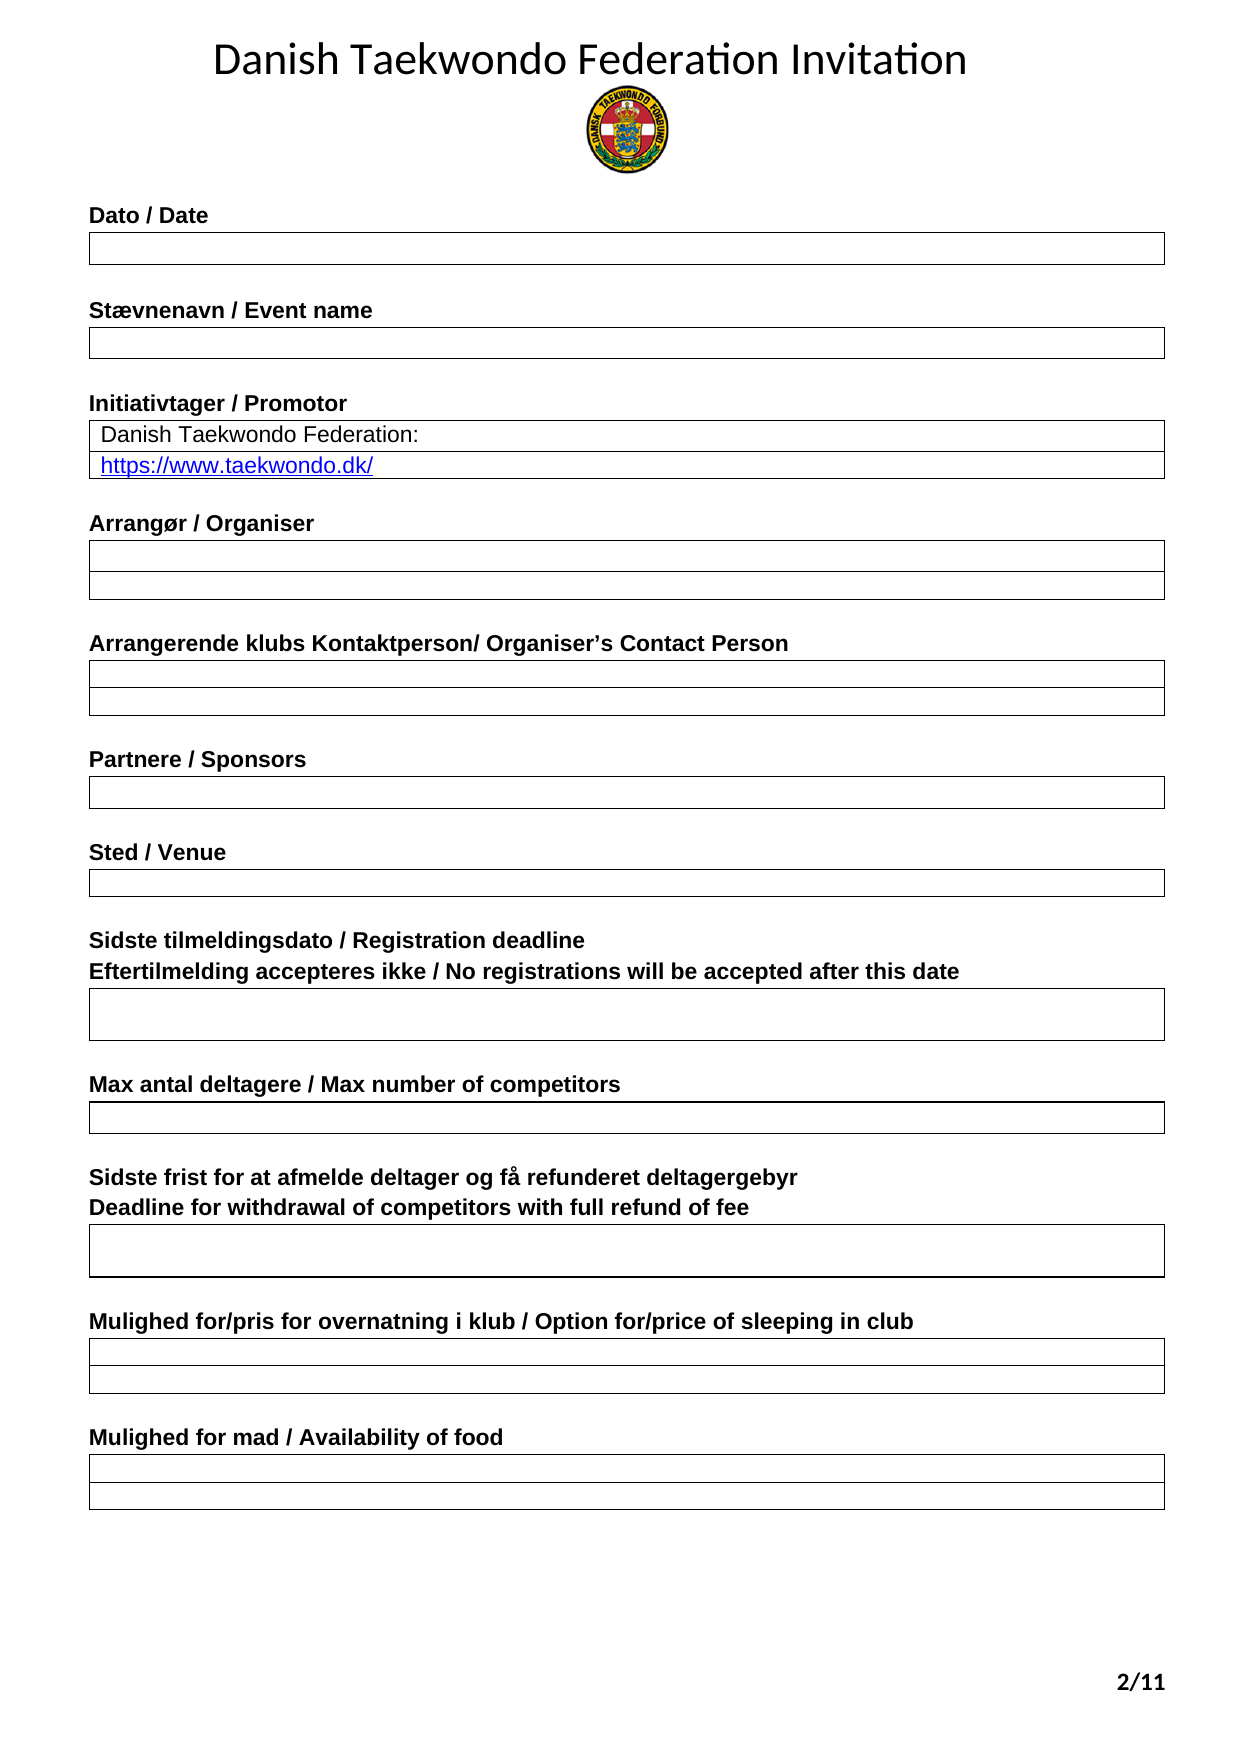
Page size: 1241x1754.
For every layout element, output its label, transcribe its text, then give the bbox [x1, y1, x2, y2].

table_header [90, 541, 1164, 571]
text Arrangerende klubs Kontaktperson/ Organiser’s Contact Person [89, 630, 1165, 656]
table_header Danish Taekwondo Federation: [90, 421, 1164, 451]
table_header [90, 1225, 1164, 1276]
picture [585, 85, 669, 174]
table_header [90, 233, 1164, 263]
table_header [90, 661, 1164, 687]
text Partnere / Sponsors [89, 746, 1165, 772]
table_cell [90, 688, 1164, 715]
table_cell [90, 1483, 1164, 1509]
table_header [90, 328, 1164, 358]
table_header [90, 1455, 1164, 1482]
table_header [90, 1103, 1164, 1133]
table_cell https://www.taekwondo.dk/ [90, 452, 1164, 478]
table_header [90, 777, 1164, 807]
text Deadline for withdrawal of competitors with full refund of fee [89, 1194, 1165, 1221]
text Mulighed for mad / Availability of food [89, 1424, 1165, 1450]
text Sidste frist for at afmelde deltager og få refunderet deltagergebyr [89, 1164, 1165, 1190]
text Mulighed for/pris for overnatning i klub / Option for/price of sleeping in club [89, 1308, 1165, 1334]
text Arrangør / Organiser [89, 509, 1165, 536]
text Max antal deltagere / Max number of competitors [89, 1071, 1165, 1098]
text Sted / Venue [89, 839, 1165, 865]
text Initiativtager / Promotor [89, 389, 1165, 416]
table_cell [90, 572, 1164, 598]
text Sidste tilmeldingsdato / Registration deadline [89, 927, 1165, 954]
table_cell [90, 1366, 1164, 1393]
text Stævnenavn / Event name [89, 297, 1165, 323]
text Dato / Date [89, 202, 1165, 228]
table_header [90, 1339, 1164, 1365]
table_header [90, 989, 1164, 1040]
text Eftertilmelding accepteres ikke / No registrations will be accepted after this date [89, 958, 1165, 984]
table_header [90, 870, 1164, 896]
